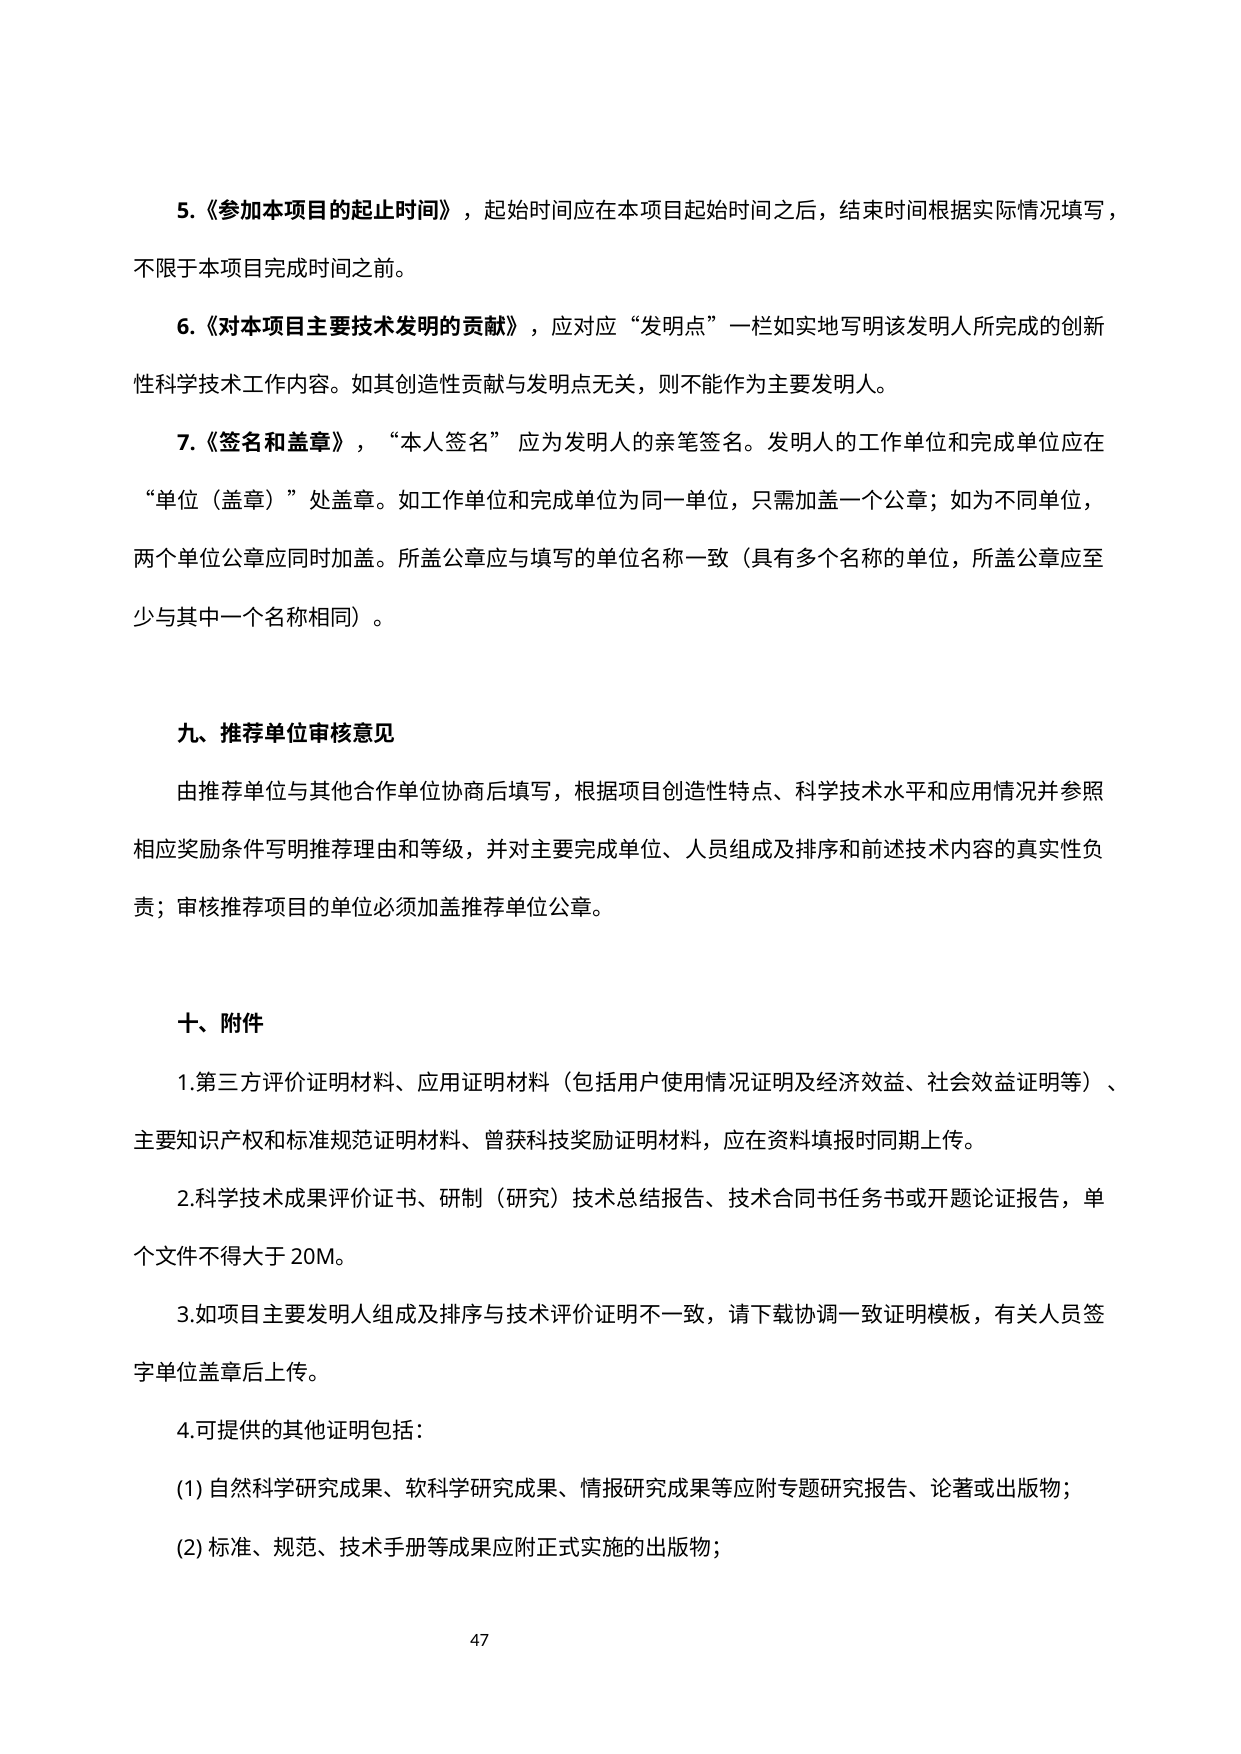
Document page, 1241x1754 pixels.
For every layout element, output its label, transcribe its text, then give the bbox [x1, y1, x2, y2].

text 4.可提供的其他证明包括： [133, 1400, 1107, 1458]
text 6.《对本项目主要技术发明的贡献》，应对应“发明点”一栏如实地写明该发明人所完成的创新性科学技术工作内容。如其创造性贡献与发明点无关，则不能作为主要发明人。 [133, 296, 1107, 412]
text 九、推荐单位审核意见 [133, 703, 1107, 761]
text 由推荐单位与其他合作单位协商后填写，根据项目创造性特点、科学技术水平和应用情况并参照相应奖励条件写明推荐理由和等级，并对主要完成单位、人员组成及排序和前述技术内容的真实性负责；审核推荐项目的单位必须加盖推荐单位公章。 [133, 761, 1107, 935]
text 2.科学技术成果评价证书、研制（研究）技术总结报告、技术合同书任务书或开题论证报告，单个文件不得大于20M。 [133, 1168, 1107, 1284]
text 3.如项目主要发明人组成及排序与技术评价证明不一致，请下载协调一致证明模板，有关人员签字单位盖章后上传。 [133, 1284, 1107, 1400]
list 附件 [133, 993, 1107, 1051]
text (1) 自然科学研究成果、软科学研究成果、情报研究成果等应附专题研究报告、论著或出版物； [133, 1458, 1107, 1516]
text 1.第三方评价证明材料、应用证明材料（包括用户使用情况证明及经济效益、社会效益证明等）、主要知识产权和标准规范证明材料、曾获科技奖励证明材料，应在资料填报时同期上传。 [133, 1051, 1107, 1168]
text 5.《参加本项目的起止时间》，起始时间应在本项目起始时间之后，结束时间根据实际情况填写，不限于本项目完成时间之前。 [133, 179, 1107, 296]
text (2) 标准、规范、技术手册等成果应附正式实施的出版物； [133, 1516, 1107, 1574]
text 7.《签名和盖章》，“本人签名” 应为发明人的亲笔签名。发明人的工作单位和完成单位应在“单位（盖章）”处盖章。如工作单位和完成单位为同一单位，只需加盖一个公章；如为不同单位，两个单位公章应同时加盖。所盖公章应与填写的单位名称一致（具有多个名称的单位，所盖公章应至少与其中一个名称相同）。 [133, 412, 1107, 644]
